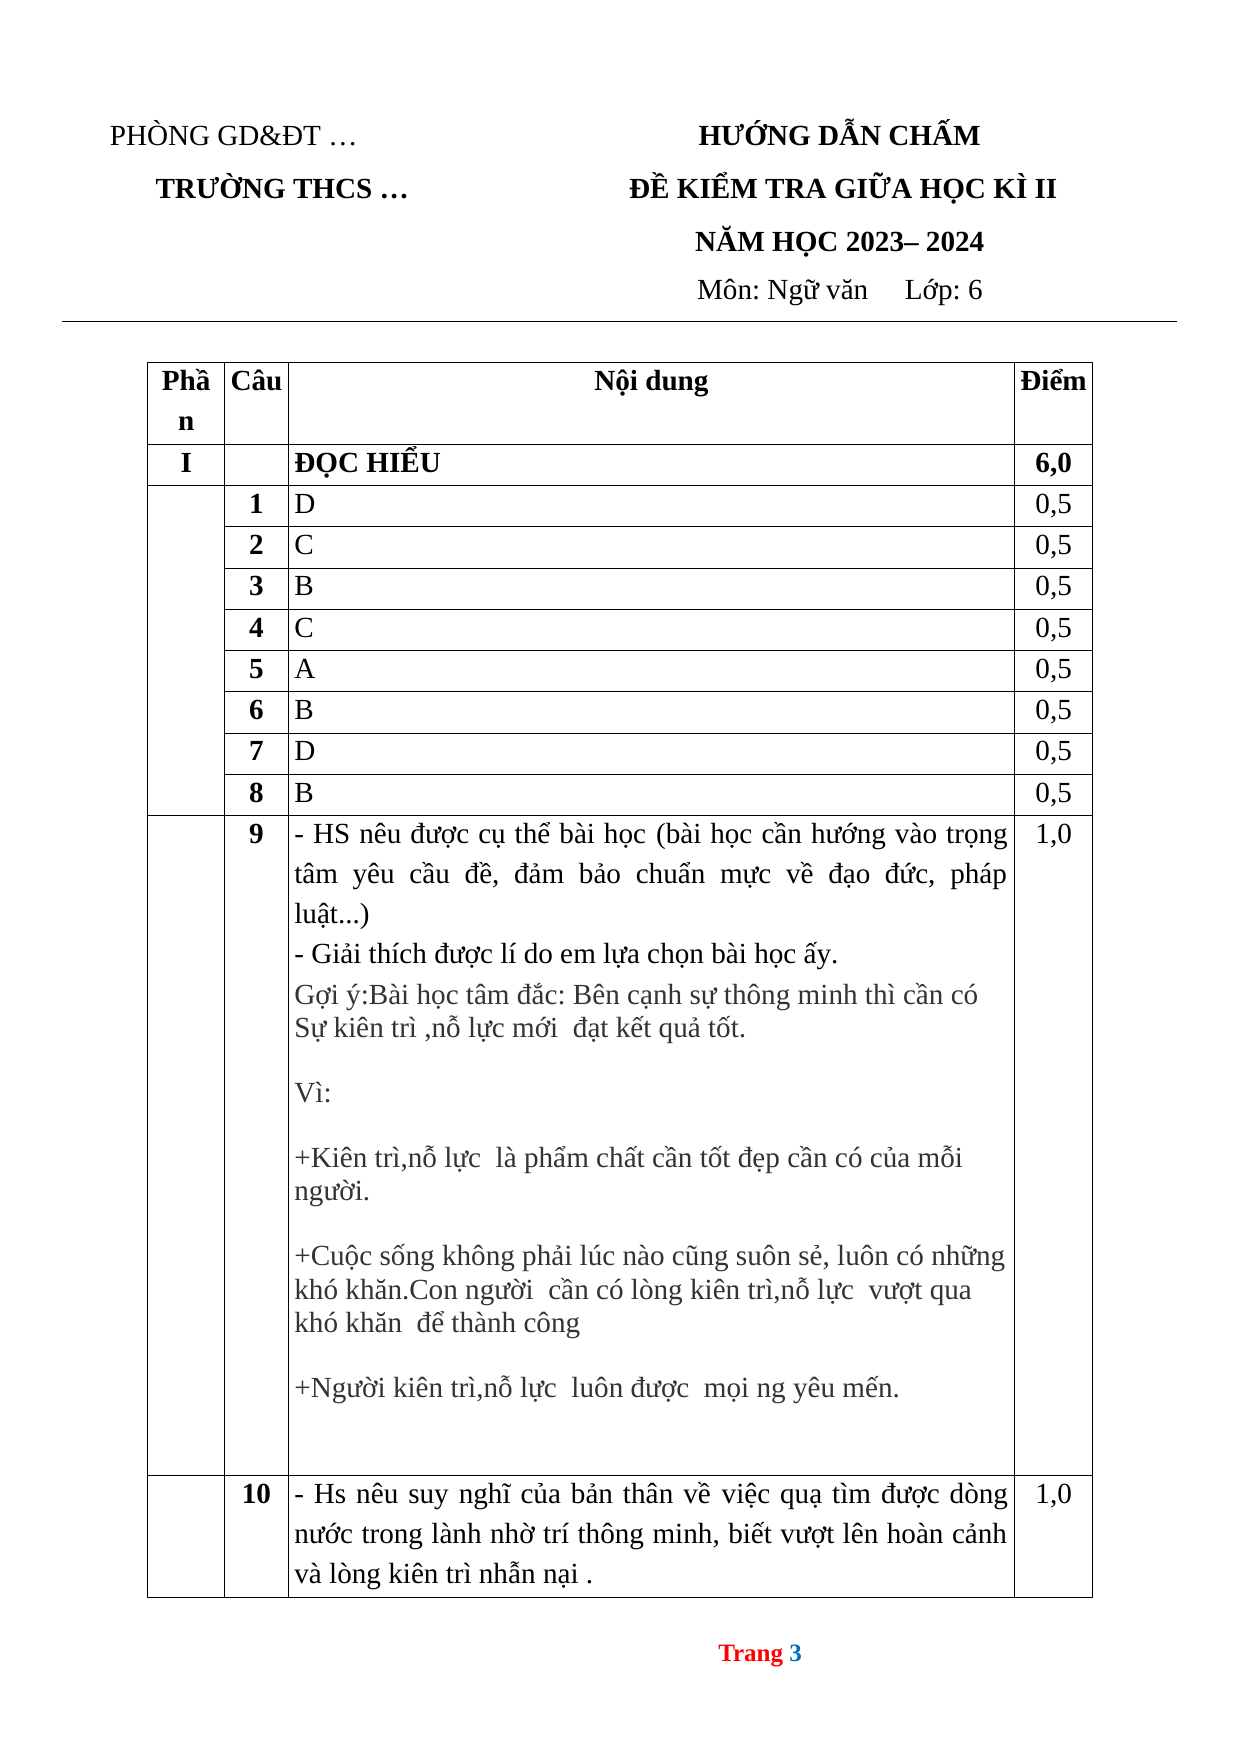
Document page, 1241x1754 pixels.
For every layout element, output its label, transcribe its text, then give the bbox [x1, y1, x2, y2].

table_cell 6,0 [1015, 445, 1092, 485]
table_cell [289, 1476, 1014, 1597]
table_cell 8 [225, 775, 288, 815]
table_cell 1,0 [1015, 816, 1092, 1475]
table_cell 1 [225, 486, 288, 526]
table_cell 6 [225, 692, 288, 732]
table_cell I [148, 445, 224, 485]
table_cell - HS nêu được cụ thể bài học (bài học cần hướng vào trọng tâm yêu cầu đề, đảm bảo chuẩn mực về đạo đức, pháp luật...) - Giải thích được lí do em lựa chọn bài học ấy. Gợi ý:Bài học tâm đắc: Bên cạnh sự thông minh thì cần có Sự kiên trì ,nỗ lực mới đạt kết quả tốt. Vì: +Kiên trì,nỗ lực là phẩm chất cần tốt đẹp cần có của mỗi người. +Cuộc sống không phải lúc nào cũng suôn sẻ, luôn có những khó khăn.Con người cần có lòng kiên trì,nỗ lực vượt qua khó khăn để thành công +Người kiên trì,nỗ lực luôn được mọi ng yêu mến. [289, 816, 1014, 1475]
table_cell 4 [225, 610, 288, 650]
table_cell B [289, 692, 1014, 732]
table_cell 3 [225, 569, 288, 609]
table_cell 2 [225, 527, 288, 567]
table_header PHÒNG GD&ĐT … TRƯỜNG THCS … [62, 118, 502, 321]
table_cell 0,5 [1015, 775, 1092, 815]
table_cell C [289, 527, 1014, 567]
table_cell [148, 816, 224, 1475]
table_cell B [289, 569, 1014, 609]
table_header HƯỚNG DẪN CHẤM ĐỀ KIỂM TRA GIỮA HỌC KÌ II NĂM HỌC 2023– 2024 Môn: Ngữ văn Lớp: 6 [502, 118, 1177, 321]
table_cell A [289, 651, 1014, 691]
table_header Câu [225, 363, 288, 444]
table_cell ĐỌC HIỂU [289, 445, 1014, 485]
table_header Phần [148, 363, 224, 444]
table_header Nội dung [289, 363, 1014, 444]
table_cell 5 [225, 651, 288, 691]
table_cell 1,0 [1015, 1476, 1092, 1597]
table_cell D [289, 486, 1014, 526]
table_cell 9 [225, 816, 288, 1475]
table_cell 7 [225, 734, 288, 774]
table_cell [148, 1476, 224, 1597]
table_cell [148, 486, 224, 815]
table_cell 0,5 [1015, 569, 1092, 609]
table_cell C [289, 610, 1014, 650]
table_header Điểm [1015, 363, 1092, 444]
table_cell 0,5 [1015, 610, 1092, 650]
table_cell D [289, 734, 1014, 774]
table_cell [225, 445, 288, 485]
table_cell B [289, 775, 1014, 815]
table_cell 0,5 [1015, 651, 1092, 691]
table_cell 0,5 [1015, 692, 1092, 732]
table_cell 0,5 [1015, 734, 1092, 774]
table_cell 10 [225, 1476, 288, 1597]
table_cell 0,5 [1015, 486, 1092, 526]
table_cell 0,5 [1015, 527, 1092, 567]
